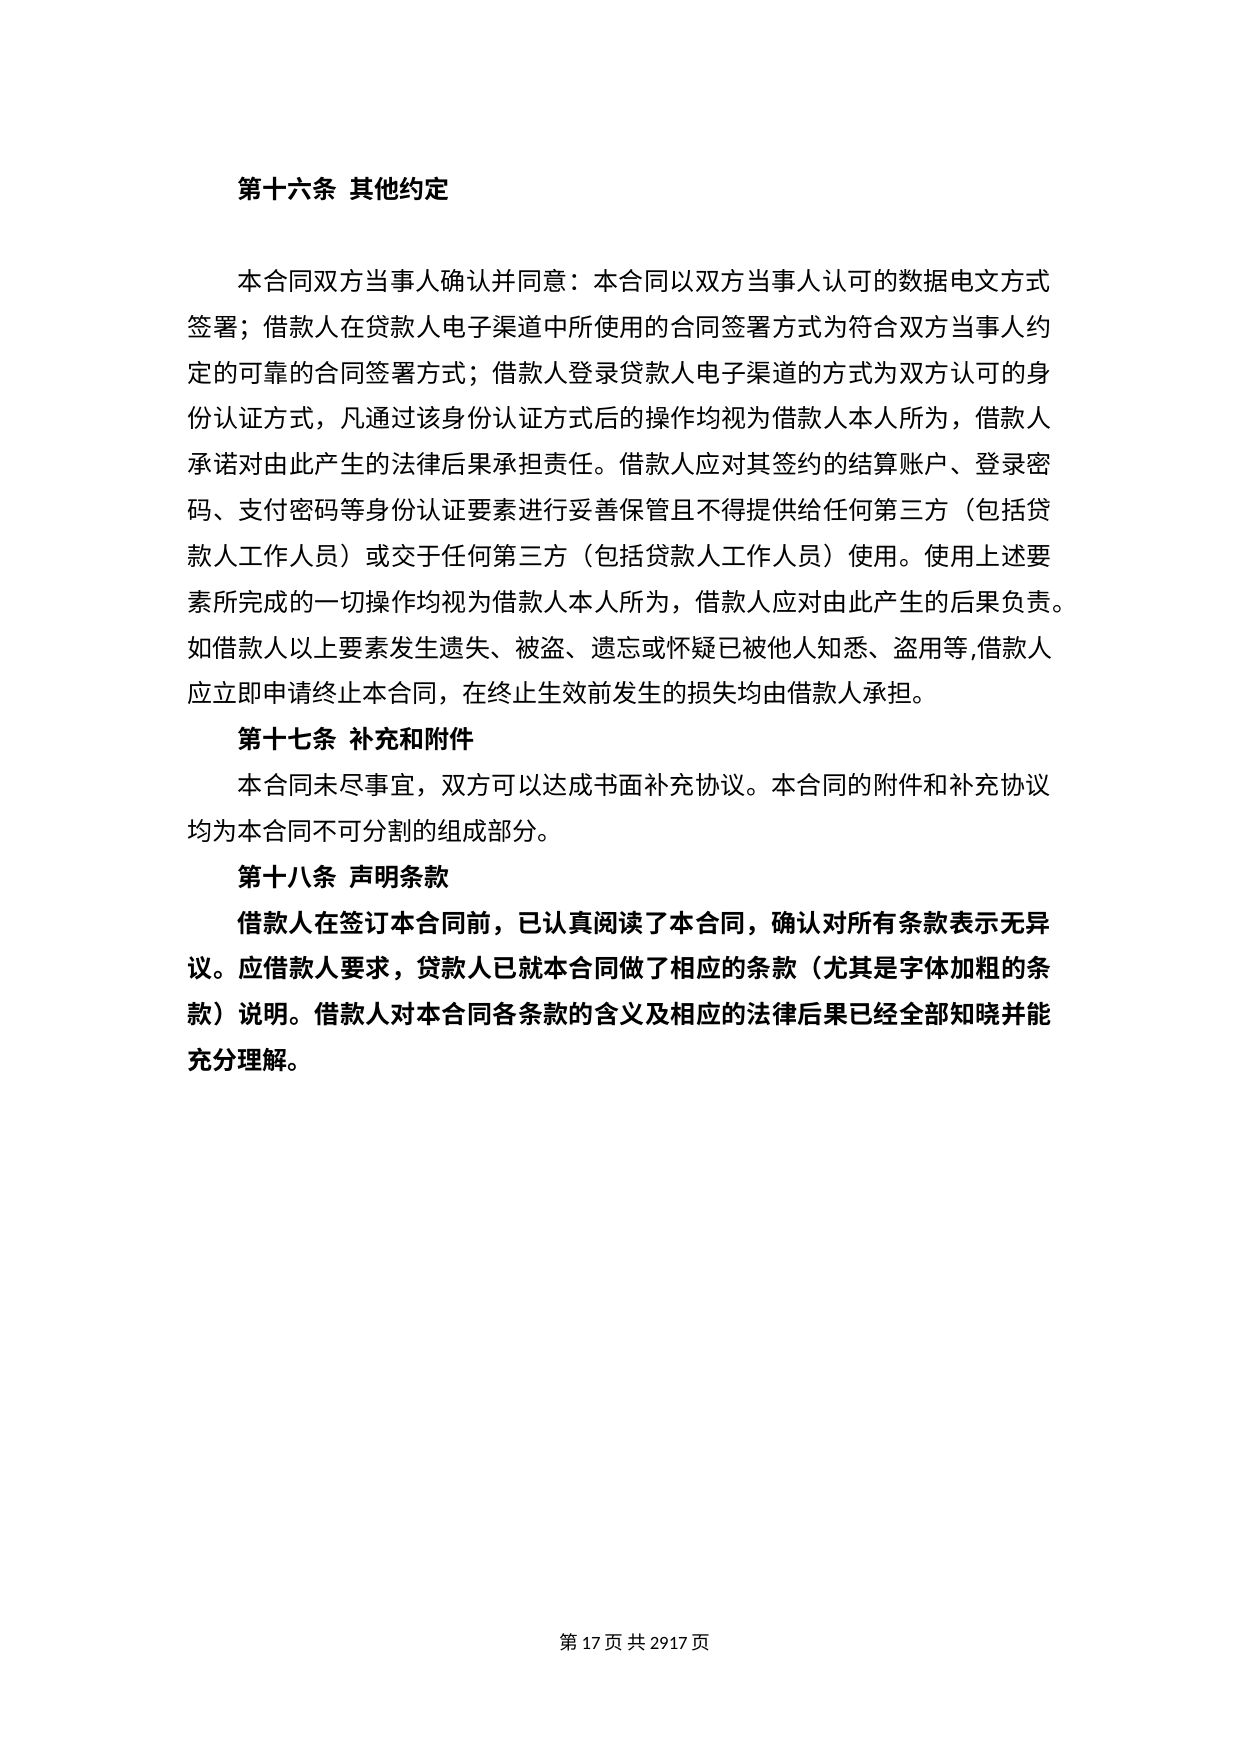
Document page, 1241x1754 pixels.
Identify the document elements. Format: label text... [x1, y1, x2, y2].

text 本合同未尽事宜，双方可以达成书面补充协议。本合同的附件和补充协议均为本合同不可分割的组成部分。 [187, 758, 1053, 849]
text 第十七条 补充和附件 [187, 712, 1053, 758]
text 本合同双方当事人确认并同意：本合同以双方当事人认可的数据电文方式签署；借款人在贷款人电子渠道中所使用的合同签署方式为符合双方当事人约定的可靠的合同签署方式；借款人登录贷款人电子渠道的方式为双方认可的身份认证方式，凡通过该身份认证方式后的操作均视为借款人本人所为，借款人承诺对由此产生的法律后果承担责任。借款人应对其签约的结算账户、登录密码、支付密码等身份认证要素进行妥善保管且不得提供给任何第三方（包括贷款人工作人员）或交于任何第三方（包括贷款人工作人员）使用。使用上述要素所完成的一切操作均视为借款人本人所为，借款人应对由此产生的后果负责。如借款人以上要素发生遗失、被盗、遗忘或怀疑已被他人知悉、盗用等,借款人应立即申请终止本合同，在终止生效前发生的损失均由借款人承担。 [187, 254, 1053, 712]
text 第十六条 其他约定 [187, 162, 1053, 208]
text 第十八条 声明条款 [187, 849, 1053, 895]
text 借款人在签订本合同前，已认真阅读了本合同，确认对所有条款表示无异议。应借款人要求，贷款人已就本合同做了相应的条款（尤其是字体加粗的条款）说明。借款人对本合同各条款的含义及相应的法律后果已经全部知晓并能充分理解。 [187, 895, 1053, 1079]
